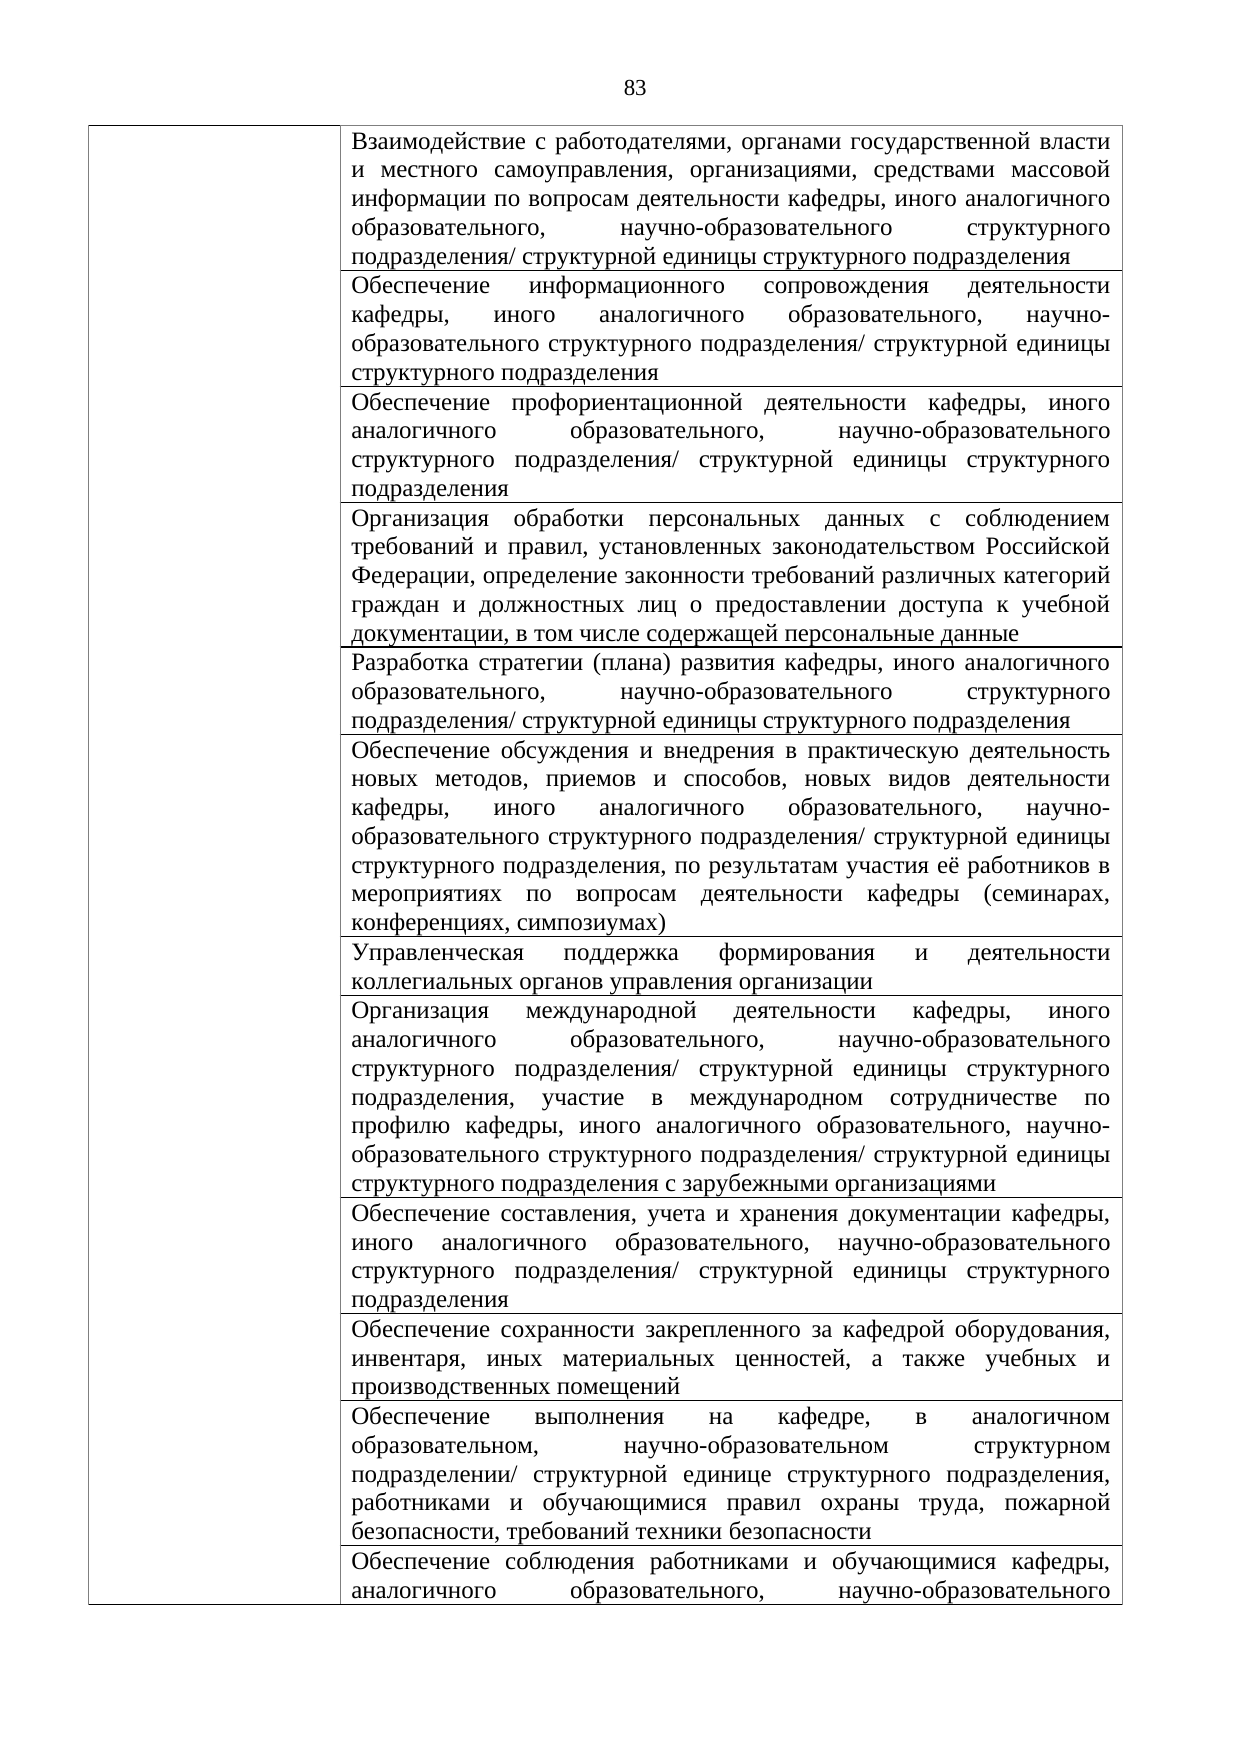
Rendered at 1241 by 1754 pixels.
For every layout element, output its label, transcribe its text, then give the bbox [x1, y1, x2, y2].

table_cell Обеспечение информационного сопровождения деятельности кафедры, иного аналогичного образовательного, научно-образовательного структурного подразделения/ структурной единицы структурного подразделения [341, 271, 1122, 386]
table_cell Обеспечение профориентационной деятельности кафедры, иного аналогичного образовательного, научно-образовательного структурного подразделения/ структурной единицы структурного подразделения [341, 387, 1122, 502]
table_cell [341, 1546, 1122, 1603]
table_cell Организация обработки персональных данных с соблюдением требований и правил, установленных законодательством Российской Федерации, определение законности требований различных категорий граждан и должностных лиц о предоставлении доступа к учебной документации, в том числе содержащей персональные данные [341, 503, 1122, 646]
table_cell Обеспечение выполнения на кафедре, в аналогичном образовательном, научно-образовательном структурном подразделении/ структурной единице структурного подразделения, работниками и обучающимися правил охраны труда, пожарной безопасности, требований техники безопасности [341, 1401, 1122, 1545]
table_cell Организация международной деятельности кафедры, иного аналогичного образовательного, научно-образовательного структурного подразделения/ структурной единицы структурного подразделения, участие в международном сотрудничестве по профилю кафедры, иного аналогичного образовательного, научно-образовательного структурного подразделения/ структурной единицы структурного подразделения с зарубежными организациями [341, 996, 1122, 1197]
table_cell Взаимодействие с работодателями, органами государственной власти и местного самоуправления, организациями, средствами массовой информации по вопросам деятельности кафедры, иного аналогичного образовательного, научно-образовательного структурного подразделения/ структурной единицы структурного подразделения [341, 126, 1122, 269]
table_cell Обеспечение сохранности закрепленного за кафедрой оборудования, инвентаря, иных материальных ценностей, а также учебных и производственных помещений [341, 1314, 1122, 1400]
table_cell Обеспечение составления, учета и хранения документации кафедры, иного аналогичного образовательного, научно-образовательного структурного подразделения/ структурной единицы структурного подразделения [341, 1198, 1122, 1313]
table_cell Разработка стратегии (плана) развития кафедры, иного аналогичного образовательного, научно-образовательного структурного подразделения/ структурной единицы структурного подразделения [341, 648, 1122, 734]
table_cell Обеспечение обсуждения и внедрения в практическую деятельность новых методов, приемов и способов, новых видов деятельности кафедры, иного аналогичного образовательного, научно-образовательного структурного подразделения/ структурной единицы структурного подразделения, по результатам участия её работников в мероприятиях по вопросам деятельности кафедры (семинарах, конференциях, симпозиумах) [341, 735, 1122, 936]
table_cell Управленческая поддержка формирования и деятельности коллегиальных органов управления организации [341, 937, 1122, 994]
